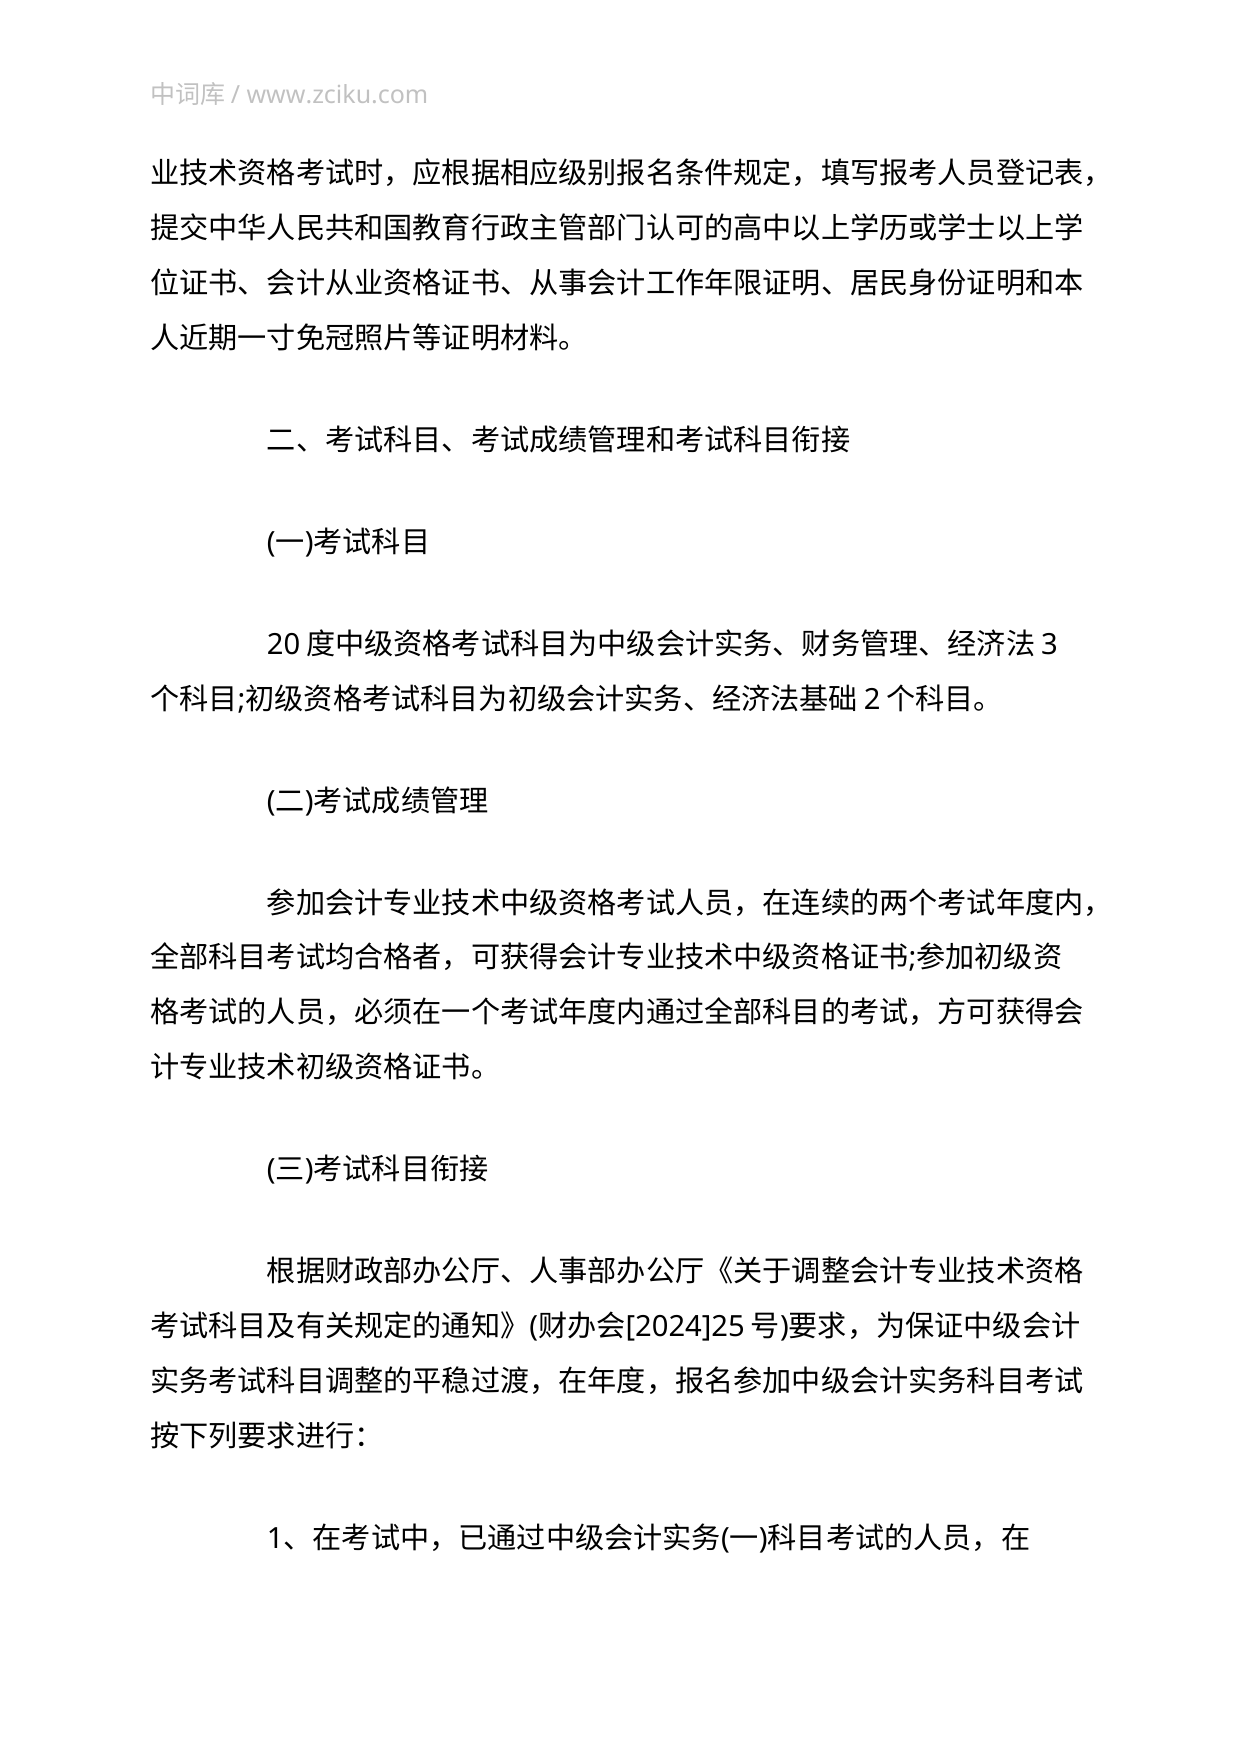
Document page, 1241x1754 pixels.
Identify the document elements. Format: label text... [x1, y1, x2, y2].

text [150, 150, 1090, 357]
text 20度中级资格考试科目为中级会计实务、财务管理、经济法3个科目;初级资格考试科目为初级会计实务、经济法基础2个科目。 [150, 620, 1090, 718]
text 二、考试科目、考试成绩管理和考试科目衔接 [150, 416, 1090, 459]
text (三)考试科目衔接 [150, 1146, 1090, 1188]
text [150, 1514, 1090, 1557]
text 参加会计专业技术中级资格考试人员，在连续的两个考试年度内，全部科目考试均合格者，可获得会计专业技术中级资格证书;参加初级资格考试的人员，必须在一个考试年度内通过全部科目的考试，方可获得会计专业技术初级资格证书。 [150, 879, 1090, 1086]
text (一)考试科目 [150, 518, 1090, 561]
text (二)考试成绩管理 [150, 777, 1090, 819]
text 根据财政部办公厅、人事部办公厅《关于调整会计专业技术资格考试科目及有关规定的通知》(财办会[2024]25号)要求，为保证中级会计实务考试科目调整的平稳过渡，在年度，报名参加中级会计实务科目考试按下列要求进行： [150, 1248, 1090, 1455]
